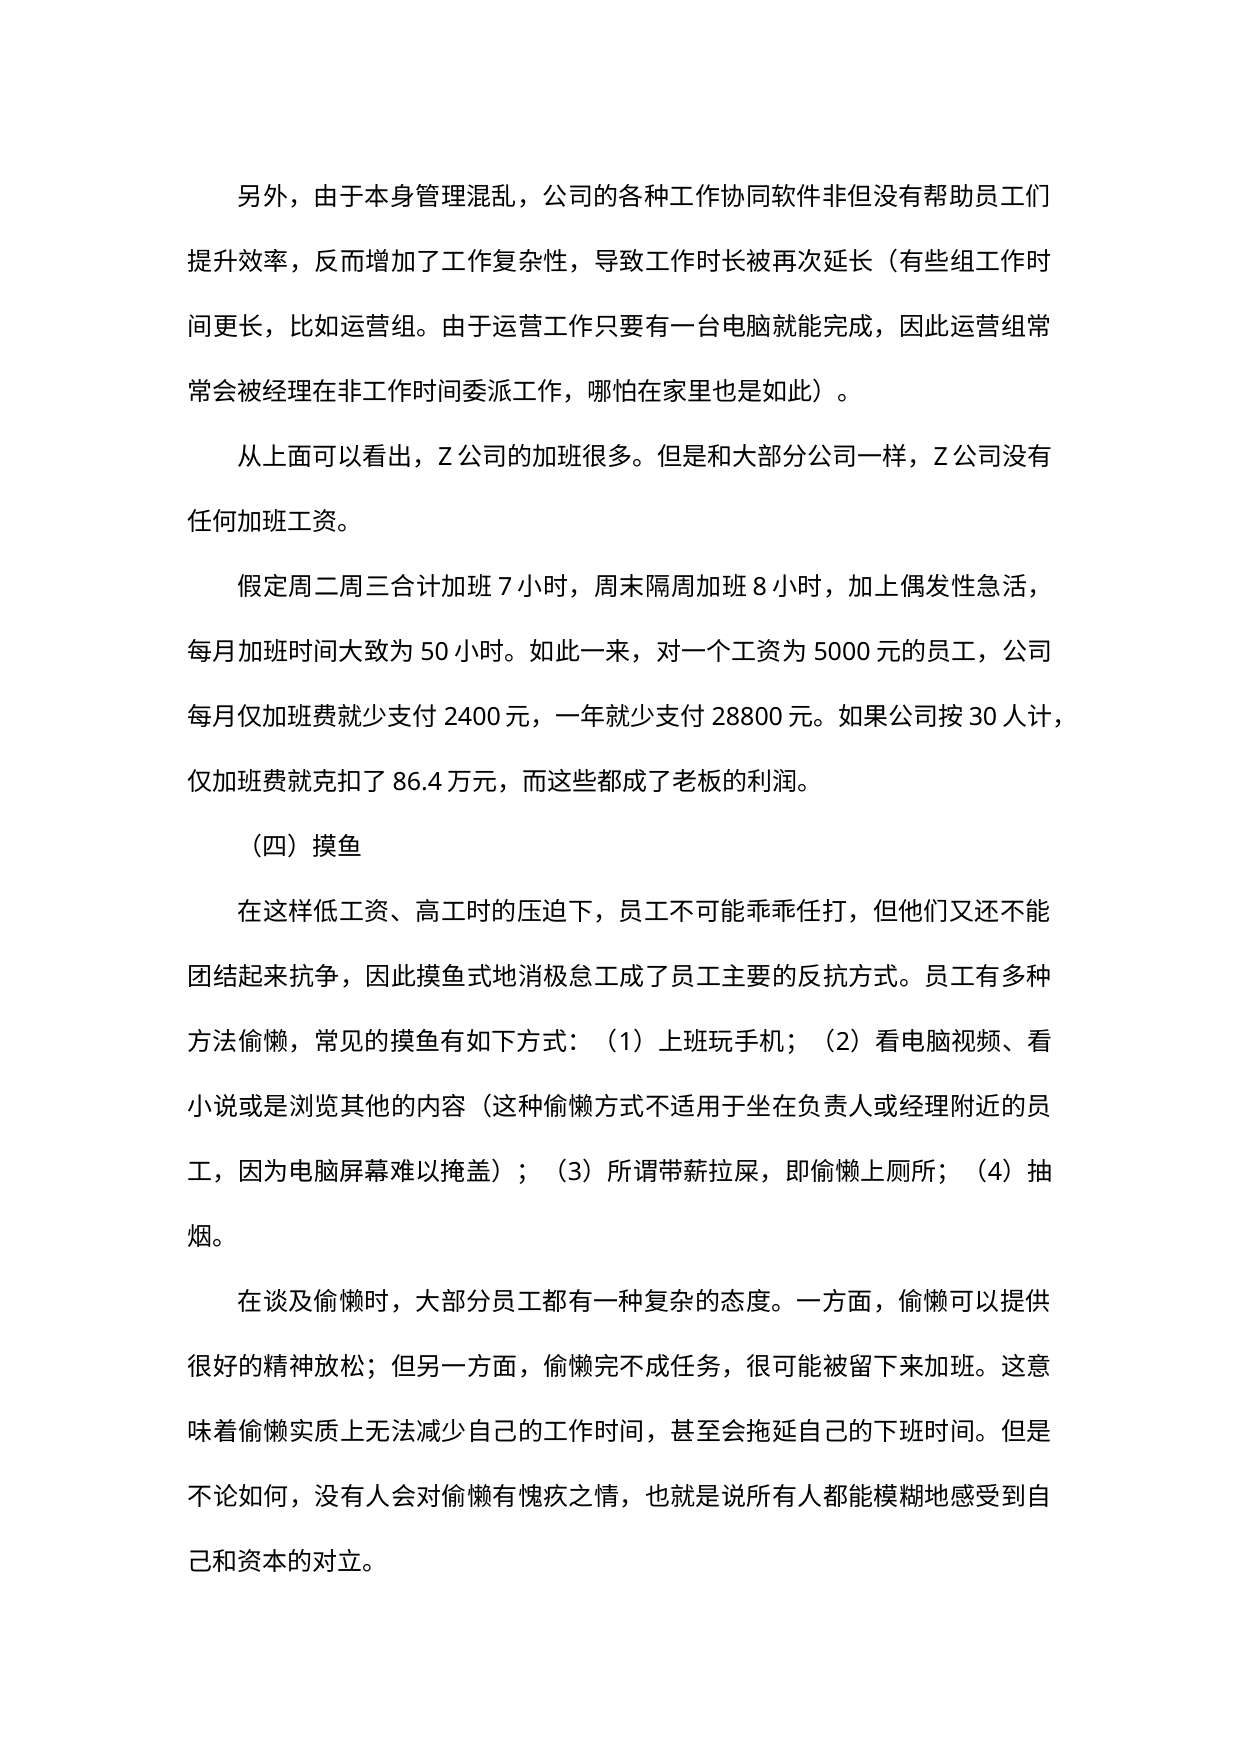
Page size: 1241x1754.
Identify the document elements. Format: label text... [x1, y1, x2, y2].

text 在这样低工资、高工时的压迫下，员工不可能乖乖任打，但他们又还不能团结起来抗争，因此摸鱼式地消极怠工成了员工主要的反抗方式。员工有多种方法偷懒，常见的摸鱼有如下方式：（1）上班玩手机；（2）看电脑视频、看小说或是浏览其他的内容（这种偷懒方式不适用于坐在负责人或经理附近的员工，因为电脑屏幕难以掩盖）；（3）所谓带薪拉屎，即偷懒上厕所；（4）抽烟。 [187, 877, 1053, 1267]
text （四）摸鱼 [187, 812, 1053, 877]
text 在谈及偷懒时，大部分员工都有一种复杂的态度。一方面，偷懒可以提供很好的精神放松；但另一方面，偷懒完不成任务，很可能被留下来加班。这意味着偷懒实质上无法减少自己的工作时间，甚至会拖延自己的下班时间。但是不论如何，没有人会对偷懒有愧疚之情，也就是说所有人都能模糊地感受到自己和资本的对立。 [187, 1267, 1053, 1592]
text 从上面可以看出，Z公司的加班很多。但是和大部分公司一样，Z公司没有任何加班工资。 [187, 422, 1053, 552]
text 假定周二周三合计加班7小时，周末隔周加班8小时，加上偶发性急活，每月加班时间大致为50小时。如此一来，对一个工资为5000元的员工，公司每月仅加班费就少支付2400元，一年就少支付28800元。如果公司按30人计，仅加班费就克扣了86.4万元，而这些都成了老板的利润。 [187, 552, 1053, 812]
text 另外，由于本身管理混乱，公司的各种工作协同软件非但没有帮助员工们提升效率，反而增加了工作复杂性，导致工作时长被再次延长（有些组工作时间更长，比如运营组。由于运营工作只要有一台电脑就能完成，因此运营组常常会被经理在非工作时间委派工作，哪怕在家里也是如此）。 [187, 162, 1053, 422]
